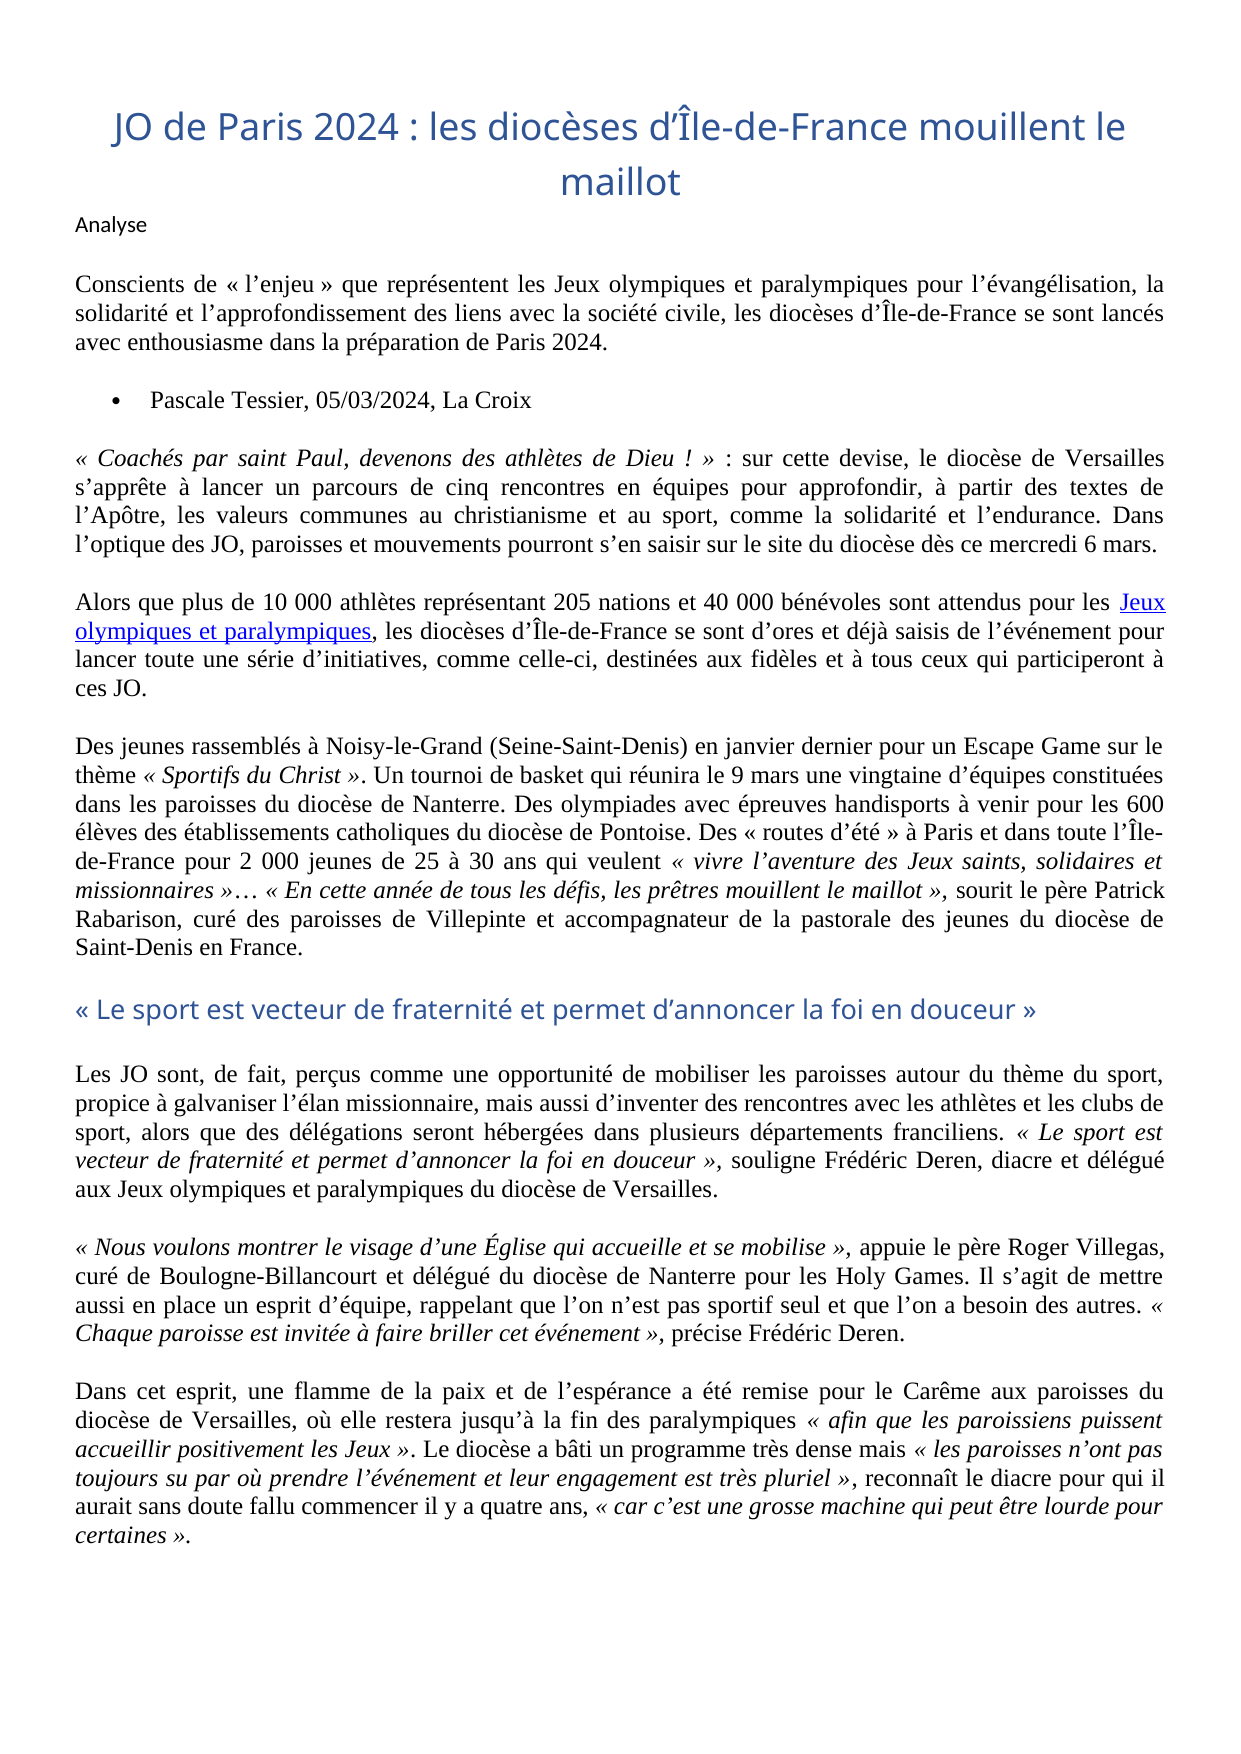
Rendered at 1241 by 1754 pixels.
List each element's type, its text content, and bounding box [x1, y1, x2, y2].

text Analyse [75, 210, 1165, 238]
text Les JO sont, de fait, perçus comme une opportunité de mobiliser les paroisses autour du thème du sport, propice à galvaniser l’élan missionnaire, mais aussi d’inventer des rencontres avec les athlètes et les clubs de sport, alors que des délégations seront hébergées dans plusieurs départements franciliens. « Le sport est vecteur de fraternité et permet d’annoncer la foi en douceur », souligne Frédéric Deren, diacre et délégué aux Jeux olympiques et paralympiques du diocèse de Versailles. [75, 1059, 1165, 1203]
text « Coachés par saint Paul, devenons des athlètes de Dieu ! » : sur cette devise, le diocèse de Versailles s’apprête à lancer un parcours de cinq rencontres en équipes pour approfondir, à partir des textes de l’Apôtre, les valeurs communes au christianisme et au sport, comme la solidarité et l’endurance. Dans l’optique des JO, paroisses et mouvements pourront s’en saisir sur le site du diocèse dès ce mercredi 6 mars. [75, 443, 1165, 558]
text Dans cet esprit, une flamme de la paix et de l’espérance a été remise pour le Carême aux paroisses du diocèse de Versailles, où elle restera jusqu’à la fin des paralympiques « afin que les paroissiens puissent accueillir positivement les Jeux ». Le diocèse a bâti un programme très dense mais « les paroisses n’ont pas toujours su par où prendre l’événement et leur engagement est très pluriel », reconnaît le diacre pour qui il aurait sans doute fallu commencer il y a quatre ans, « car c’est une grosse machine qui peut être lourde pour certaines ». [75, 1376, 1165, 1549]
subtitle « Le sport est vecteur de fraternité et permet d’annoncer la foi en douceur » [75, 990, 1165, 1027]
text Des jeunes rassemblés à Noisy-le-Grand (Seine-Saint-Denis) en janvier dernier pour un Escape Game sur le thème « Sportifs du Christ ». Un tournoi de basket qui réunira le 9 mars une vingtaine d’équipes constituées dans les paroisses du diocèse de Nanterre. Des olympiades avec épreuves handisports à venir pour les 600 élèves des établissements catholiques du diocèse de Pontoise. Des « routes d’été » à Paris et dans toute l’Île-de-France pour 2 000 jeunes de 25 à 30 ans qui veulent « vivre l’aventure des Jeux saints, solidaires et missionnaires »… « En cette année de tous les défis, les prêtres mouillent le maillot », sourit le père Patrick Rabarison, curé des paroisses de Villepinte et accompagnateur de la pastorale des jeunes du diocèse de Saint-Denis en France. [75, 731, 1165, 961]
list Pascale Tessier, 05/03/2024, La Croix [112, 385, 1165, 414]
subtitle JO de Paris 2024 : les diocèses d’Île-de-France mouillent le maillot [75, 100, 1165, 206]
text « Nous voulons montrer le visage d’une Église qui accueille et se mobilise », appuie le père Roger Villegas, curé de Boulogne-Billancourt et délégué du diocèse de Nanterre pour les Holy Games. Il s’agit de mettre aussi en place un esprit d’équipe, rappelant que l’on n’est pas sportif seul et que l’on a besoin des autres. « Chaque paroisse est invitée à faire briller cet événement », précise Frédéric Deren. [75, 1232, 1165, 1347]
text Conscients de « l’enjeu » que représentent les Jeux olympiques et paralympiques pour l’évangélisation, la solidarité et l’approfondissement des liens avec la société civile, les diocèses d’Île-de-France se sont lancés avec enthousiasme dans la préparation de Paris 2024. [75, 269, 1165, 356]
text Alors que plus de 10 000 athlètes représentant 205 nations et 40 000 bénévoles sont attendus pour les Jeux olympiques et paralympiques, les diocèses d’Île-de-France se sont d’ores et déjà saisis de l’événement pour lancer toute une série d’initiatives, comme celle-ci, destinées aux fidèles et à tous ceux qui participeront à ces JO. [75, 587, 1165, 702]
